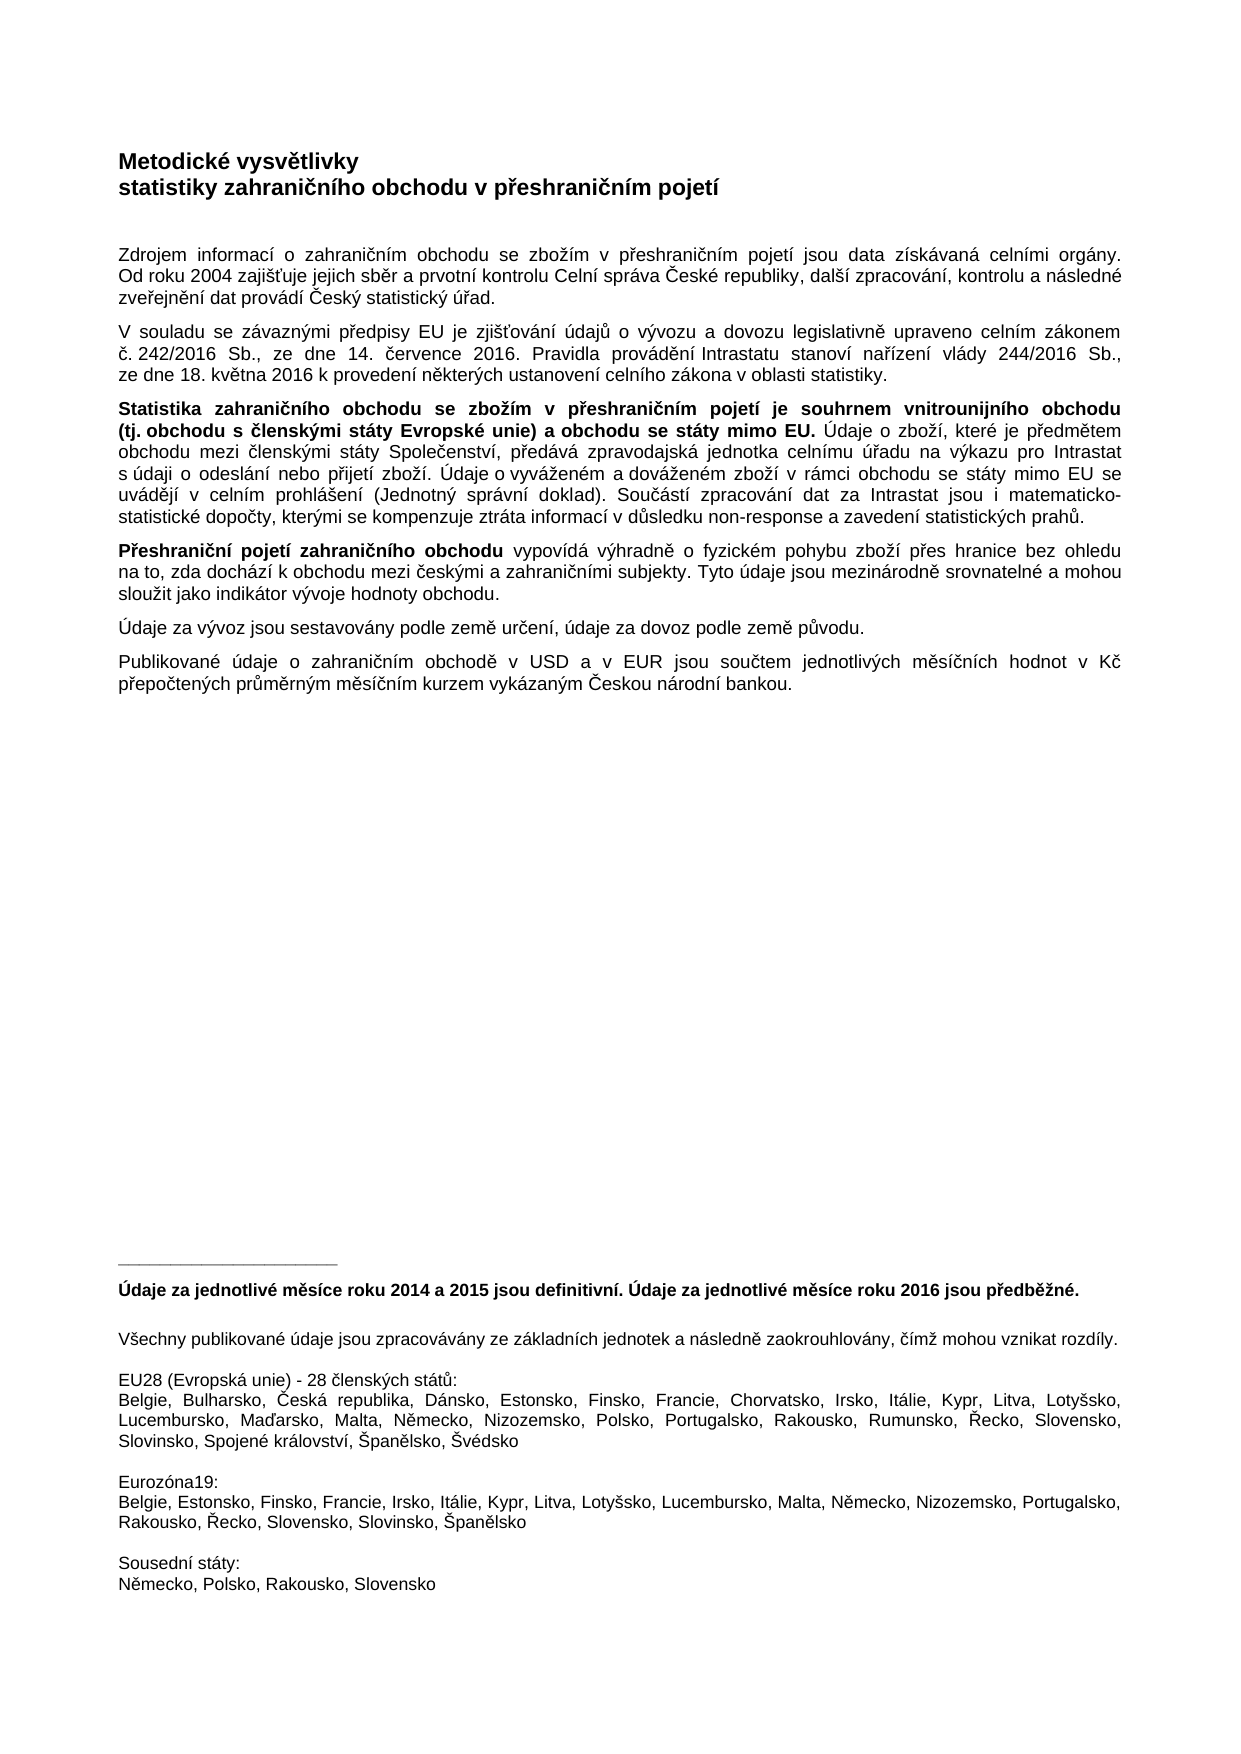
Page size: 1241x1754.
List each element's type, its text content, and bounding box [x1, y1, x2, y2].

text Přeshraniční pojetí zahraničního obchodu vypovídá výhradně o fyzickém pohybu zboží přes hranice bez ohledu na to, zda dochází k obchodu mezi českými a zahraničními subjekty. Tyto údaje jsou mezinárodně srovnatelné a mohou sloužit jako indikátor vývoje hodnoty obchodu. [118, 540, 1122, 604]
text Sousední státy: [118, 1553, 1122, 1573]
text Belgie, Estonsko, Finsko, Francie, Irsko, Itálie, Kypr, Litva, Lotyšsko, Lucembursko, Malta, Německo, Nizozemsko, Portugalsko, Rakousko, Řecko, Slovensko, Slovinsko, Španělsko [118, 1492, 1122, 1533]
text Údaje za vývoz jsou sestavovány podle země určení, údaje za dovoz podle země původu. [118, 617, 1122, 638]
text Eurozóna19: [118, 1471, 1122, 1492]
text Metodické vysvětlivky [118, 148, 1122, 174]
text Publikované údaje o zahraničním obchodě v USD a v EUR jsou součtem jednotlivých měsíčních hodnot v Kč přepočtených průměrným měsíčním kurzem vykázaným Českou národní bankou. [118, 651, 1122, 694]
text EU28 (Evropská unie) - 28 členských států: [118, 1369, 1122, 1390]
text Německo, Polsko, Rakousko, Slovensko [118, 1573, 1122, 1594]
text Všechny publikované údaje jsou zpracovávány ze základních jednotek a následně zaokrouhlovány, čímž mohou vznikat rozdíly. [118, 1328, 1122, 1349]
text Údaje za jednotlivé měsíce roku 2014 a 2015 jsou definitivní. Údaje za jednotlivé měsíce roku 2016 jsou předběžné. [118, 1279, 1122, 1300]
text Statistika zahraničního obchodu se zbožím v přeshraničním pojetí je souhrnem vnitrounijního obchodu (tj. obchodu s členskými státy Evropské unie) a obchodu se státy mimo EU. Údaje o zboží, které je předmětem obchodu mezi členskými státy Společenství, předává zpravodajská jednotka celnímu úřadu na výkazu pro Intrastat s údaji o odeslání nebo přijetí zboží. Údaje o vyváženém a dováženém zboží v rámci obchodu se státy mimo EU se uvádějí v celním prohlášení (Jednotný správní doklad). Součástí zpracování dat za Intrastat jsou i matematicko-statistické dopočty, kterými se kompenzuje ztráta informací v důsledku non-response a zavedení statistických prahů. [118, 398, 1122, 527]
text _____________________ [118, 1246, 1122, 1267]
text Zdrojem informací o zahraničním obchodu se zbožím v přeshraničním pojetí jsou data získávaná celními orgány. Od roku 2004 zajišťuje jejich sběr a prvotní kontrolu Celní správa České republiky, další zpracování, kontrolu a následné zveřejnění dat provádí Český statistický úřad. [118, 243, 1122, 308]
text Belgie, Bulharsko, Česká republika, Dánsko, Estonsko, Finsko, Francie, Chorvatsko, Irsko, Itálie, Kypr, Litva, Lotyšsko, Lucembursko, Maďarsko, Malta, Německo, Nizozemsko, Polsko, Portugalsko, Rakousko, Rumunsko, Řecko, Slovensko, Slovinsko, Spojené království, Španělsko, Švédsko [118, 1390, 1122, 1451]
text V souladu se závaznými předpisy EU je zjišťování údajů o vývozu a dovozu legislativně upraveno celním zákonem č. 242/2016 Sb., ze dne 14. července 2016. Pravidla provádění Intrastatu stanoví nařízení vlády 244/2016 Sb., ze dne 18. května 2016 k provedení některých ustanovení celního zákona v oblasti statistiky. [118, 321, 1122, 385]
text statistiky zahraničního obchodu v přeshraničním pojetí [118, 174, 1122, 200]
